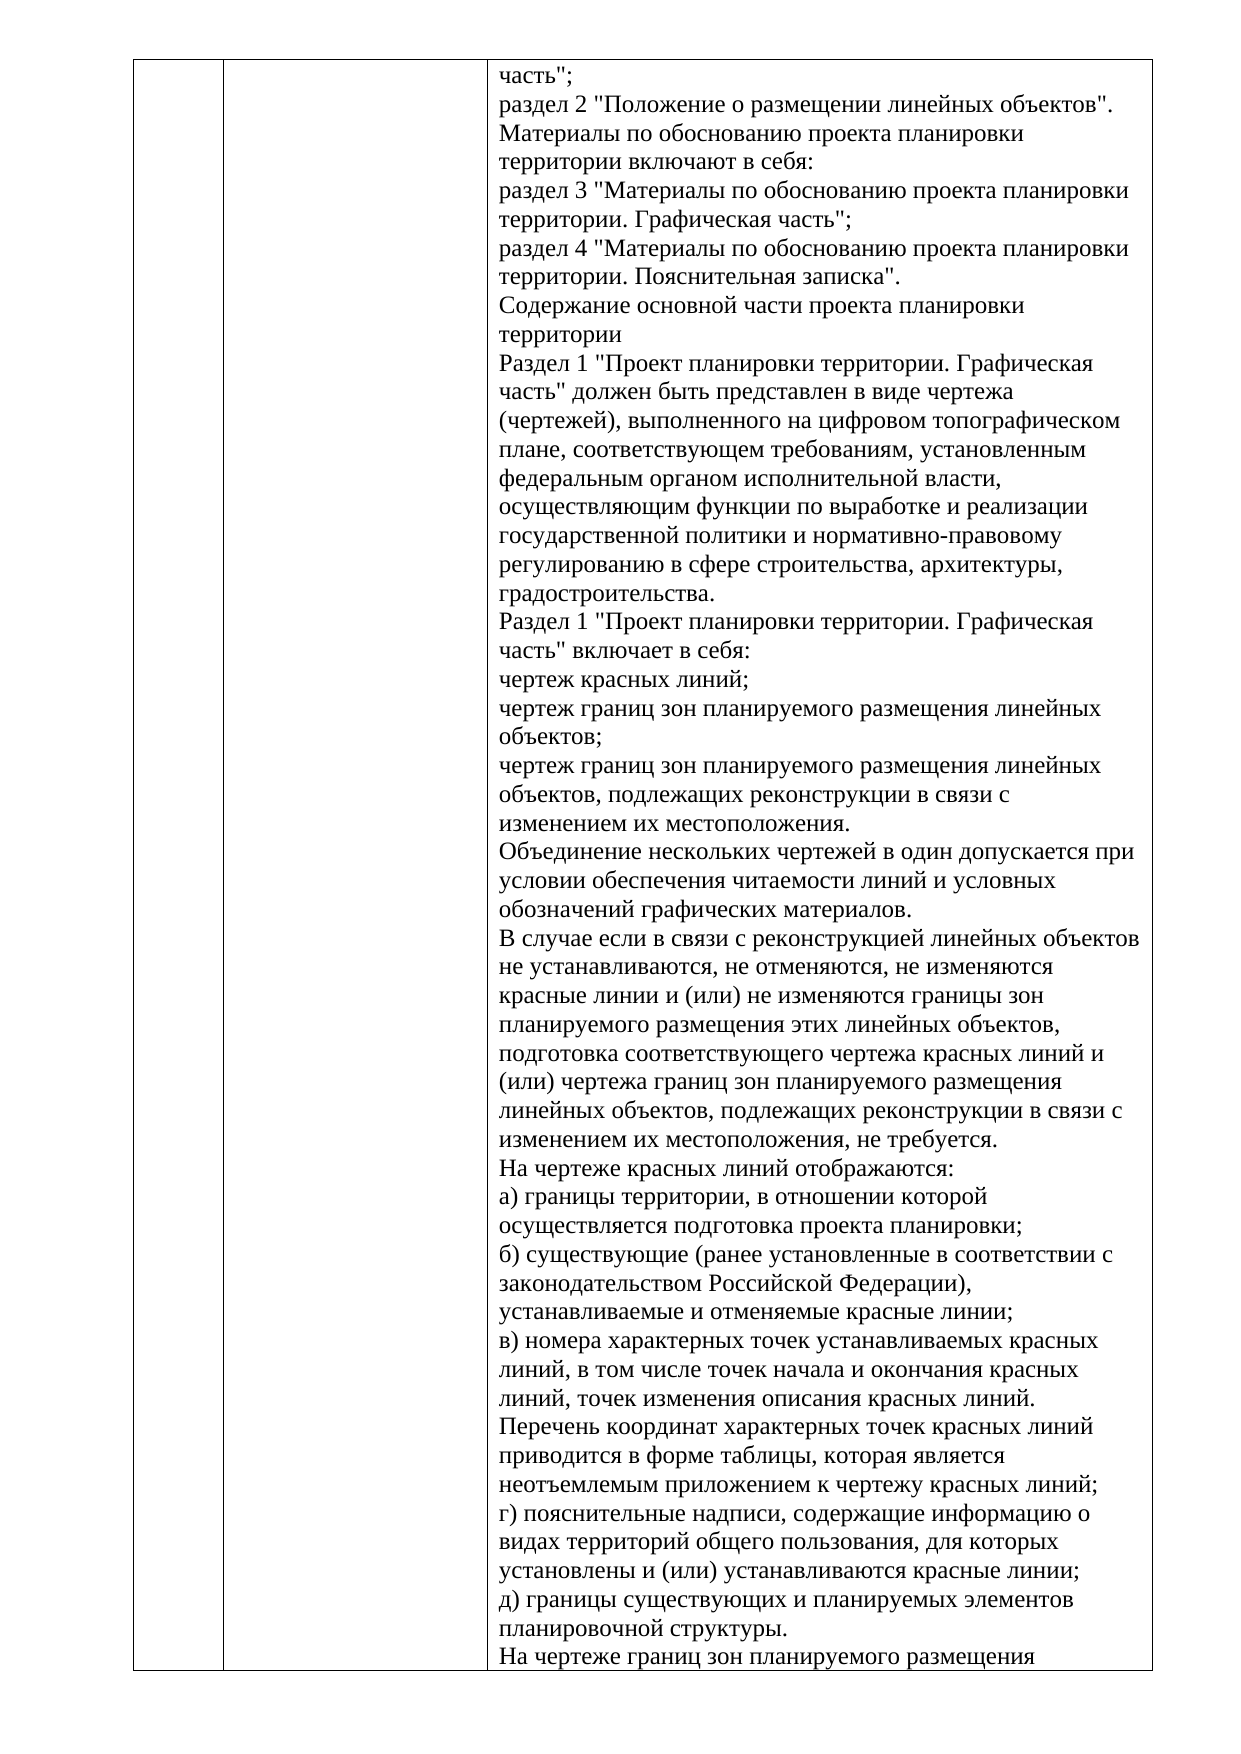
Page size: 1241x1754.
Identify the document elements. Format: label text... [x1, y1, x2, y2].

table_cell 9 [134, 60, 223, 1670]
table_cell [224, 60, 487, 1670]
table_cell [488, 60, 1152, 1670]
